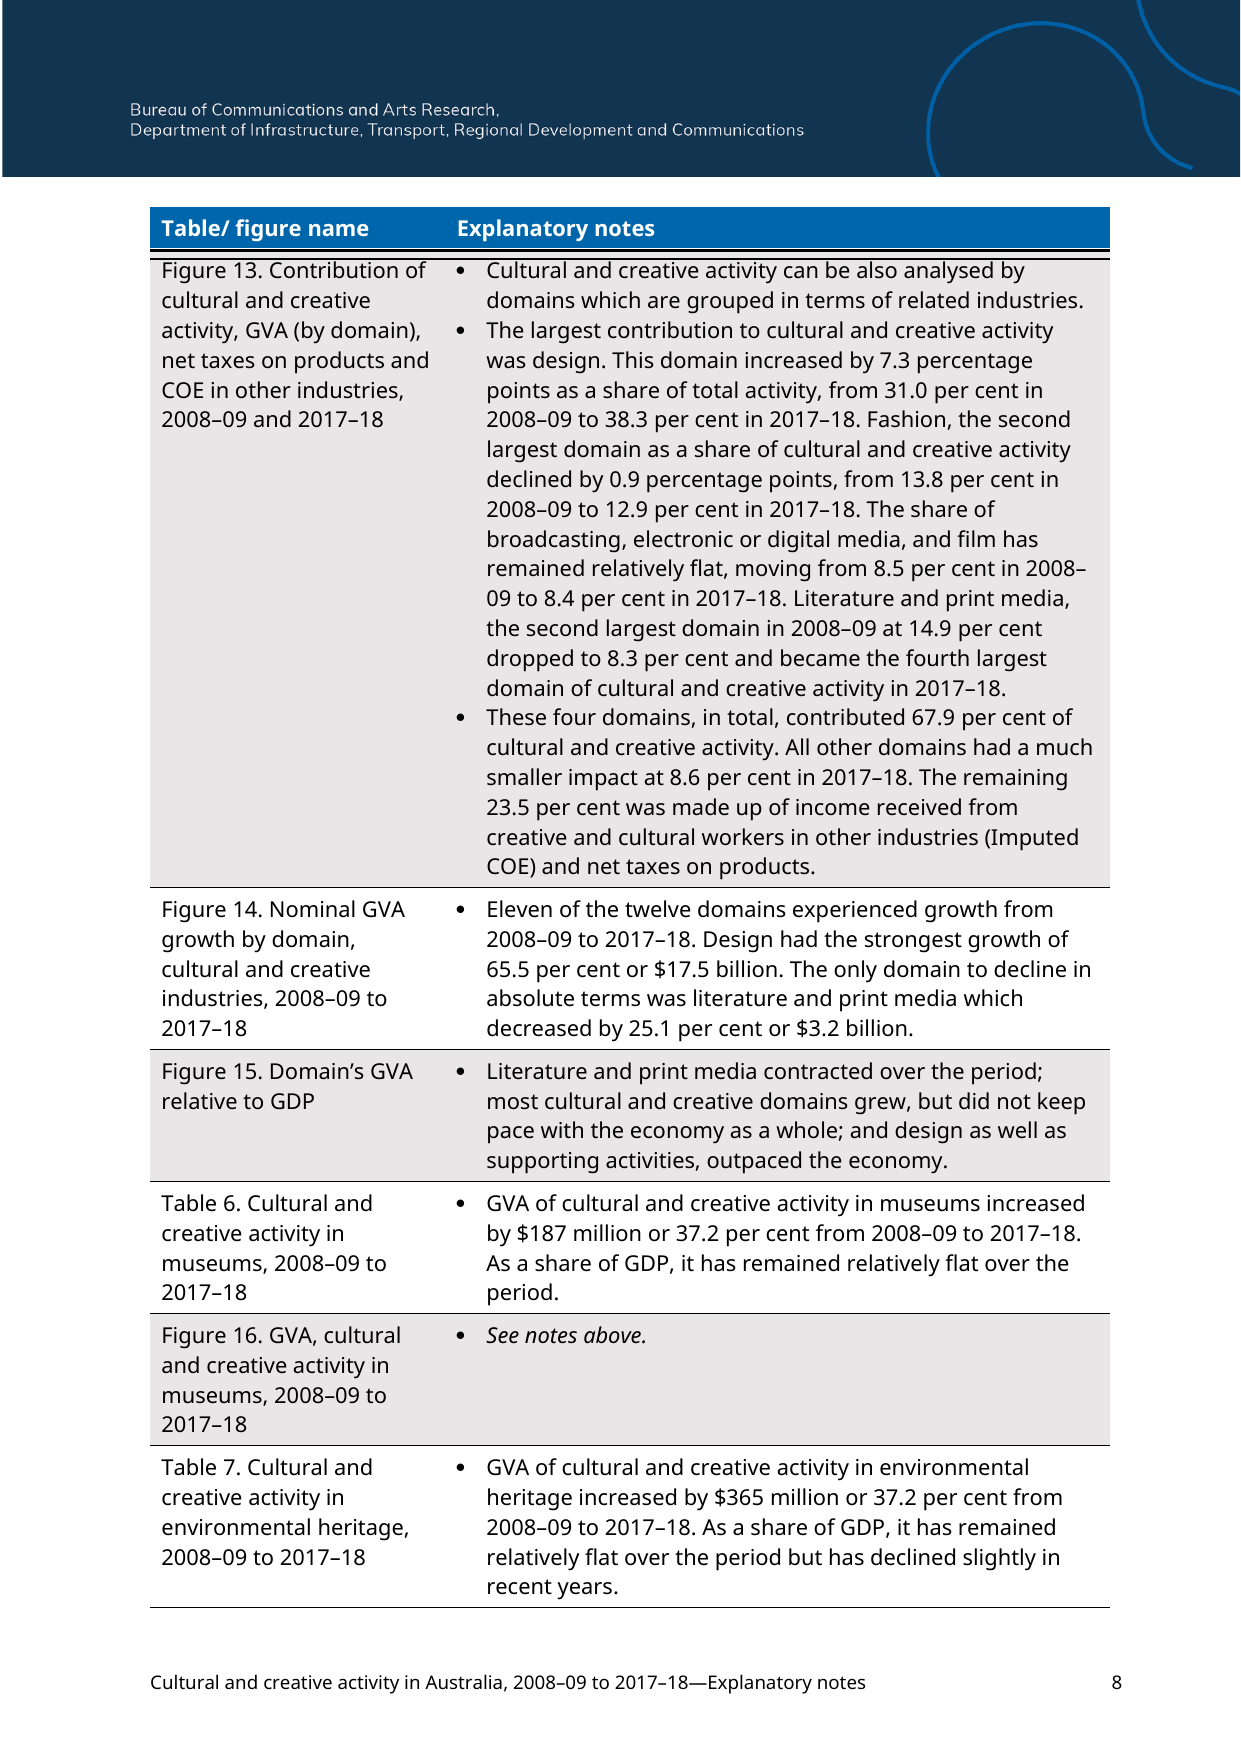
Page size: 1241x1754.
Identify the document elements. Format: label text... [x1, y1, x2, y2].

table_cell Table 7. Cultural and creative activity in environmental heritage, 2008–09 to 2017–18 [150, 1446, 445, 1607]
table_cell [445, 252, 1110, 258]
table_cell Figure 16. GVA, cultural and creative activity in museums, 2008–09 to 2017–18 [150, 1314, 445, 1445]
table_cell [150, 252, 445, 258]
picture [2, 0, 1241, 177]
table_cell Literature and print media contracted over the period; most cultural and creative domains grew, but did not keep pace with the economy as a whole; and design as well as supporting activities, outpaced the economy. [445, 1050, 1110, 1181]
table_header Table/ figure name [150, 207, 445, 248]
table_header Explanatory notes [445, 207, 1110, 248]
table_cell Figure 13. Contribution of cultural and creative activity, GVA (by domain), net taxes on products and COE in other industries, 2008–09 and 2017–18 [150, 260, 445, 887]
table_cell GVA of cultural and creative activity in museums increased by $187 million or 37.2 per cent from 2008–09 to 2017–18. As a share of GDP, it has remained relatively flat over the period. [445, 1182, 1110, 1313]
table_cell Cultural and creative activity can be also analysed by domains which are grouped in terms of related industries. The largest contribution to cultural and creative activity was design. This domain increased by 7.3 percentage points as a share of total activity, from 31.0 per cent in 2008–09 to 38.3 per cent in 2017–18. Fashion, the second largest domain as a share of cultural and creative activity declined by 0.9 percentage points, from 13.8 per cent in 2008–09 to 12.9 per cent in 2017–18. The share of broadcasting, electronic or digital media, and film has remained relatively flat, moving from 8.5 per cent in 2008–09 to 8.4 per cent in 2017–18. Literature and print media, the second largest domain in 2008–09 at 14.9 per cent dropped to 8.3 per cent and became the fourth largest domain of cultural and creative activity in 2017–18. These four domains, in total, contributed 67.9 per cent of cultural and creative activity. All other domains had a much smaller impact at 8.6 per cent in 2017–18. The remaining 23.5 per cent was made up of income received from creative and cultural workers in other industries (Imputed COE) and net taxes on products. [445, 260, 1110, 887]
table_cell Figure 15. Domain’s GVA relative to GDP [150, 1050, 445, 1181]
table_cell Table 6. Cultural and creative activity in museums, 2008–09 to 2017–18 [150, 1182, 445, 1313]
table_cell Eleven of the twelve domains experienced growth from 2008–09 to 2017–18. Design had the strongest growth of 65.5 per cent or $17.5 billion. The only domain to decline in absolute terms was literature and print media which decreased by 25.1 per cent or $3.2 billion. [445, 888, 1110, 1049]
table_cell GVA of cultural and creative activity in environmental heritage increased by $365 million or 37.2 per cent from 2008–09 to 2017–18. As a share of GDP, it has remained relatively flat over the period but has declined slightly in recent years. [445, 1446, 1110, 1607]
table_cell Figure 14. Nominal GVA growth by domain, cultural and creative industries, 2008–09 to 2017–18 [150, 888, 445, 1049]
table_cell See notes above. [445, 1314, 1110, 1445]
